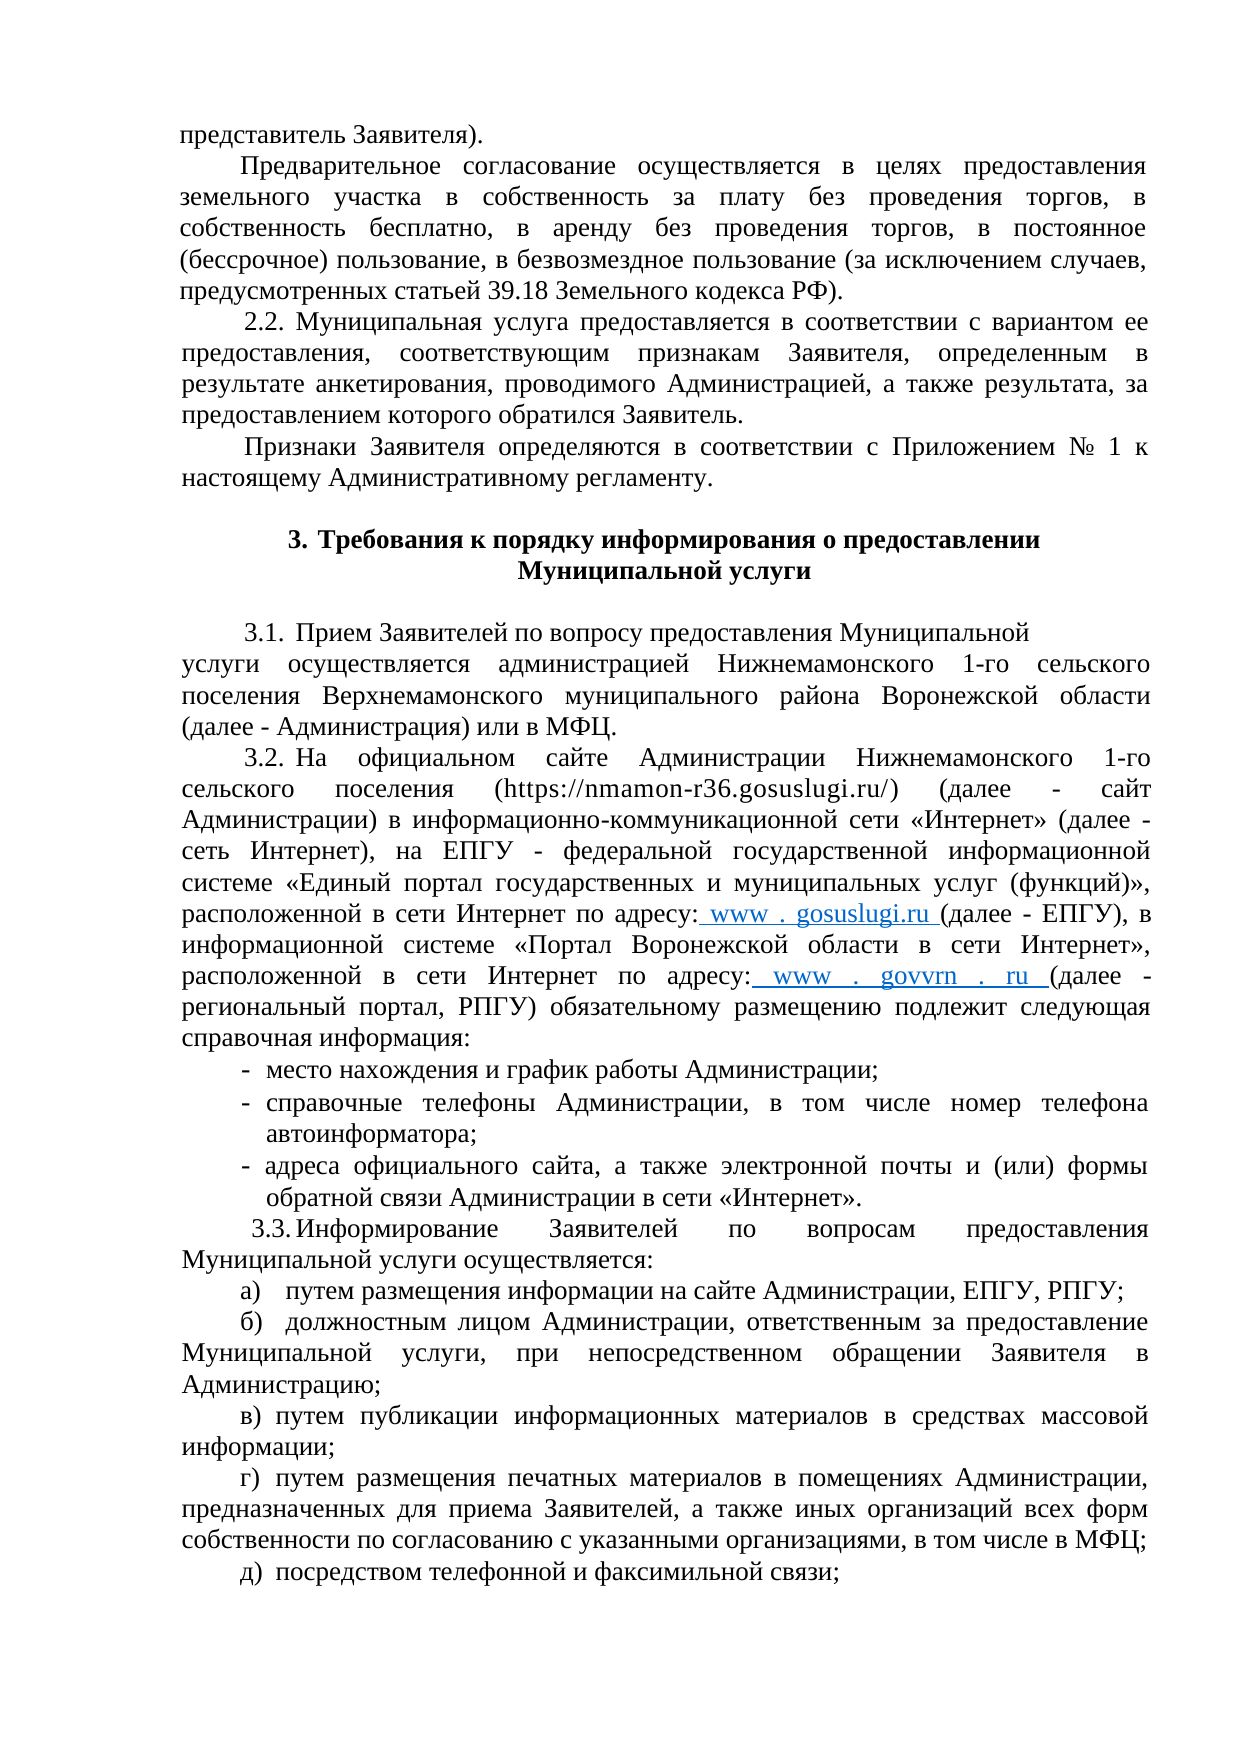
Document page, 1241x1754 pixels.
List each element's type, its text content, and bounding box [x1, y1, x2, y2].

text б) должностным лицом Администрации, ответственным за предоставление Муниципальной услуги, при непосредственном обращении Заявителя в Администрацию; [181, 1305, 1149, 1399]
list На официальном сайте Администрации Нижнемамонского 1-го сельского поселения (https://nmamon-r36.gosuslugi.ru/) (далее - сайт Администрации) в информационно-коммуникационной сети «Интернет» (далее - сеть Интернет), на ЕПГУ - федеральной государственной информационной системе «Единый портал государственных и муниципальных услуг (функций)», расположенной в сети Интернет по адресу: www . gosuslugi.ru (далее - ЕПГУ), в информационной системе «Портал Воронежской области в сети Интернет», расположенной в сети Интернет по адресу: www . govvrn . ru (далее - региональный портал, РПГУ) обязательному размещению подлежит следующая справочная информация: [181, 741, 1152, 1052]
text Предварительное согласование осуществляется в целях предоставления земельного участка в собственность за плату без проведения торгов, в собственность бесплатно, в аренду без проведения торгов, в постоянное (бессрочное) пользование, в безвозмездное пользование (за исключением случаев, предусмотренных статьей 39.18 Земельного кодекса РФ). [179, 149, 1147, 305]
text в) путем публикации информационных материалов в средствах массовой информации; [181, 1399, 1149, 1461]
list место нахождения и график работы Администрации; [241, 1052, 1152, 1085]
list Прием Заявителей по вопросу предоставления Муниципальной [181, 616, 1152, 648]
text услуги осуществляется администрацией Нижнемамонского 1-го сельского поселения Верхнемамонского муниципального района Воронежской области (далее - Администрация) или в МФЦ. [181, 648, 1152, 741]
text г) путем размещения печатных материалов в помещениях Администрации, предназначенных для приема Заявителей, а также иных организаций всех форм собственности по согласованию с указанными организациями, в том числе в МФЦ; [181, 1461, 1149, 1554]
text Муниципальной услуги [177, 554, 1151, 585]
list Требования к порядку информирования о предоставлении [177, 523, 1151, 554]
text а) путем размещения информации на сайте Администрации, ЕПГУ, РПГУ; [181, 1274, 1149, 1305]
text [179, 118, 1147, 149]
list справочные телефоны Администрации, в том числе номер телефона автоинформатора; [241, 1085, 1149, 1148]
text Признаки Заявителя определяются в соответствии с Приложением № 1 к настоящему Административному регламенту. [181, 429, 1149, 492]
list Муниципальная услуга предоставляется в соответствии с вариантом ее предоставления, соответствующим признакам Заявителя, определенным в результате анкетирования, проводимого Администрацией, а также результата, за предоставлением которого обратился Заявитель. [181, 305, 1149, 429]
list Информирование Заявителей по вопросам предоставления Муниципальной услуги осуществляется: [181, 1212, 1149, 1274]
list адреса официального сайта, а также электронной почты и (или) формы обратной связи Администрации в сети «Интернет». [241, 1148, 1149, 1212]
text д) посредством телефонной и факсимильной связи; [181, 1554, 1152, 1586]
